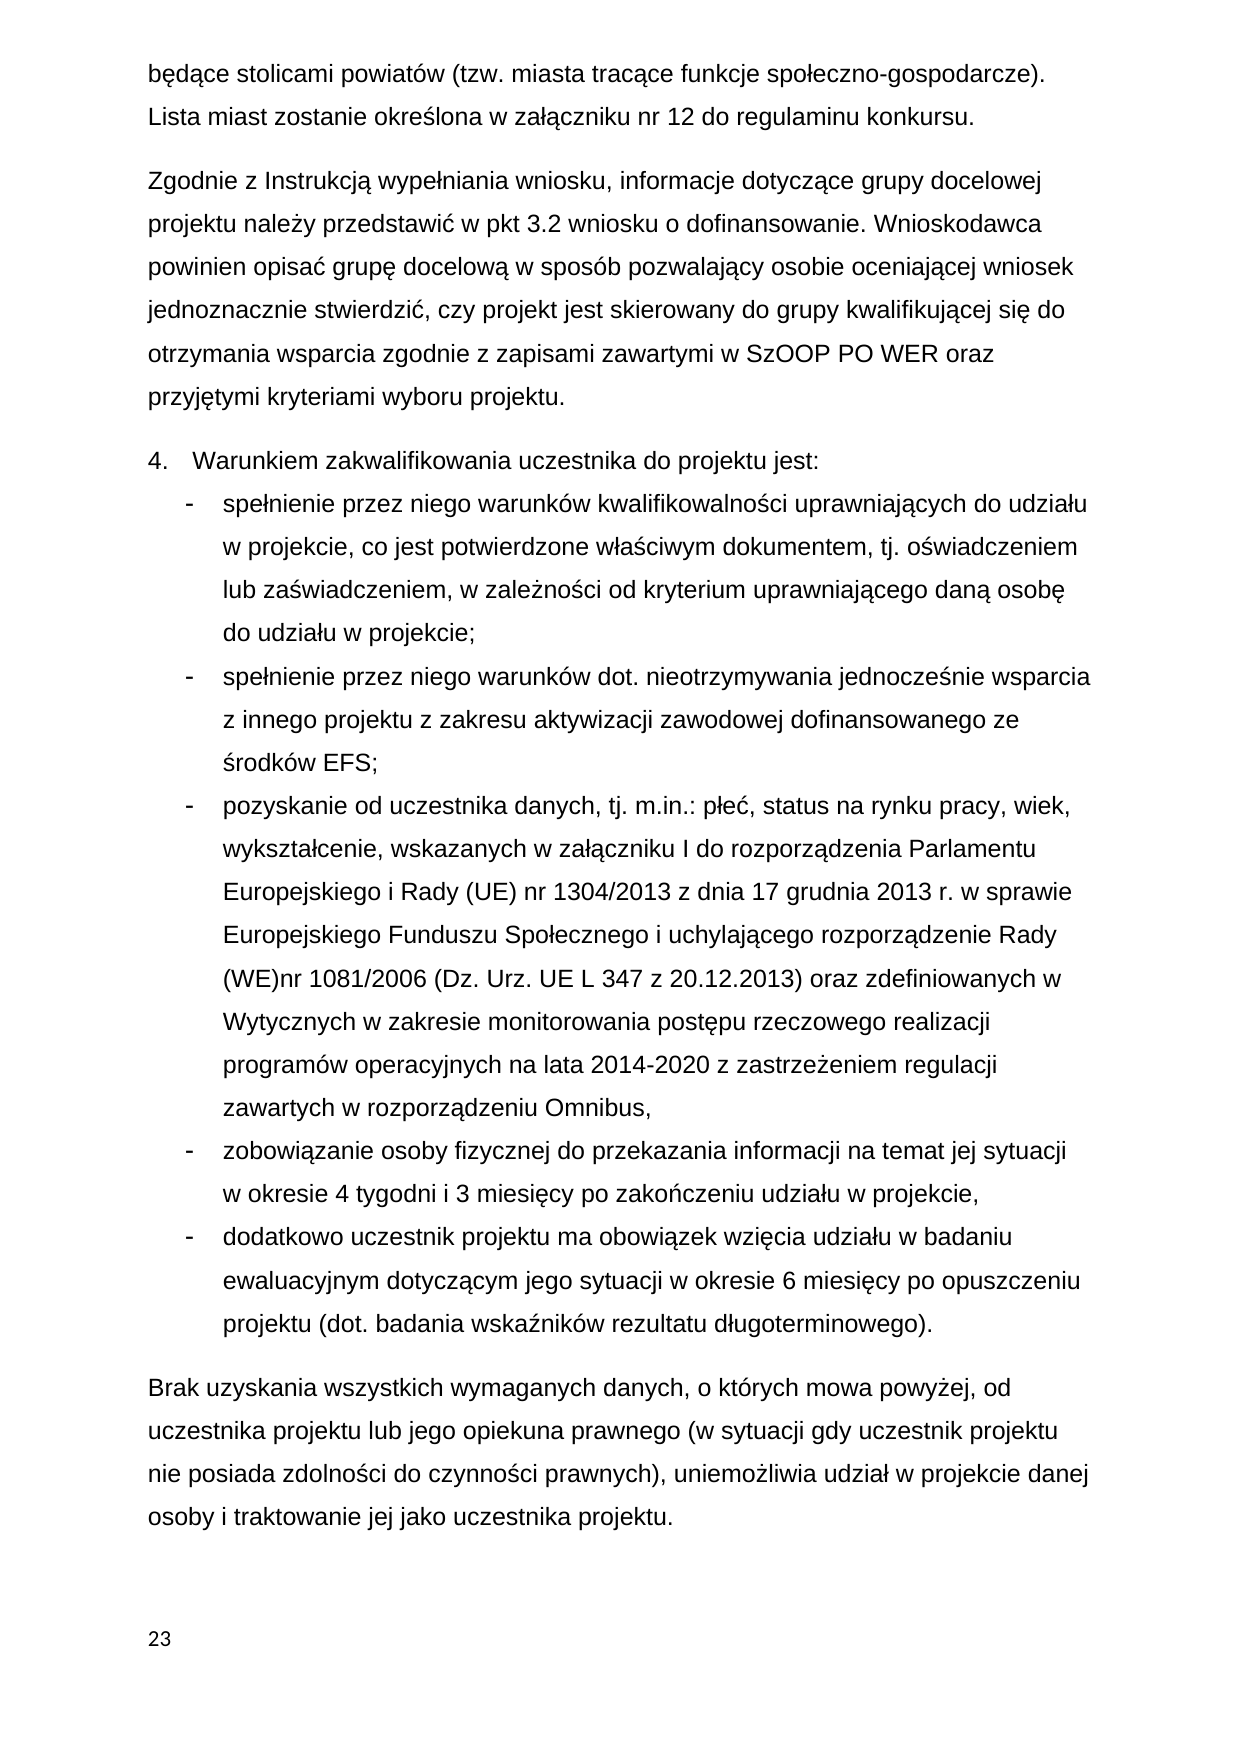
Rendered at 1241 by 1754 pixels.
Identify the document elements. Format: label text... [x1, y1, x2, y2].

list pozyskanie od uczestnika danych, tj. m.in.: płeć, status na rynku pracy, wiek, wykształcenie, wskazanych w załączniku I do rozporządzenia Parlamentu Europejskiego i Rady (UE) nr 1304/2013 z dnia 17 grudnia 2013 r. w sprawie Europejskiego Funduszu Społecznego i uchylającego rozporządzenie Rady (WE)nr 1081/2006 (Dz. Urz. UE L 347 z 20.12.2013) oraz zdefiniowanych w Wytycznych w zakresie monitorowania postępu rzeczowego realizacji programów operacyjnych na lata 2014-2020 z zastrzeżeniem regulacji zawartych w rozporządzeniu Omnibus, [185, 791, 1093, 1122]
list spełnienie przez niego warunków dot. nieotrzymywania jednocześnie wsparcia z innego projektu z zakresu aktywizacji zawodowej dofinansowanego ze środków EFS; [185, 661, 1093, 777]
list zobowiązanie osoby fizycznej do przekazania informacji na temat jej sytuacji w okresie 4 tygodni i 3 miesięcy po zakończeniu udziału w projekcie, [185, 1136, 1093, 1208]
text Zgodnie z Instrukcją wypełniania wniosku, informacje dotyczące grupy docelowej projektu należy przedstawić w pkt 3.2 wniosku o dofinansowanie. Wnioskodawca powinien opisać grupę docelową w sposób pozwalający osobie oceniającej wniosek jednoznacznie stwierdzić, czy projekt jest skierowany do grupy kwalifikującej się do otrzymania wsparcia zgodnie z zapisami zawartymi w SzOOP PO WER oraz przyjętymi kryteriami wyboru projektu. [148, 166, 1093, 411]
text Brak uzyskania wszystkich wymaganych danych, o których mowa powyżej, od uczestnika projektu lub jego opiekuna prawnego (w sytuacji gdy uczestnik projektu nie posiada zdolności do czynności prawnych), uniemożliwia udział w projekcie danej osoby i traktowanie jej jako uczestnika projektu. [148, 1373, 1093, 1531]
list dodatkowo uczestnik projektu ma obowiązek wzięcia udziału w badaniu ewaluacyjnym dotyczącym jego sytuacji w okresie 6 miesięcy po opuszczeniu projektu (dot. badania wskaźników rezultatu długoterminowego). [185, 1222, 1093, 1337]
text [148, 59, 1093, 131]
list spełnienie przez niego warunków kwalifikowalności uprawniających do udziału w projekcie, co jest potwierdzone właściwym dokumentem, tj. oświadczeniem lub zaświadczeniem, w zależności od kryterium uprawniającego daną osobę do udziału w projekcie; [185, 489, 1093, 647]
list Warunkiem zakwalifikowania uczestnika do projektu jest: [148, 446, 1093, 474]
